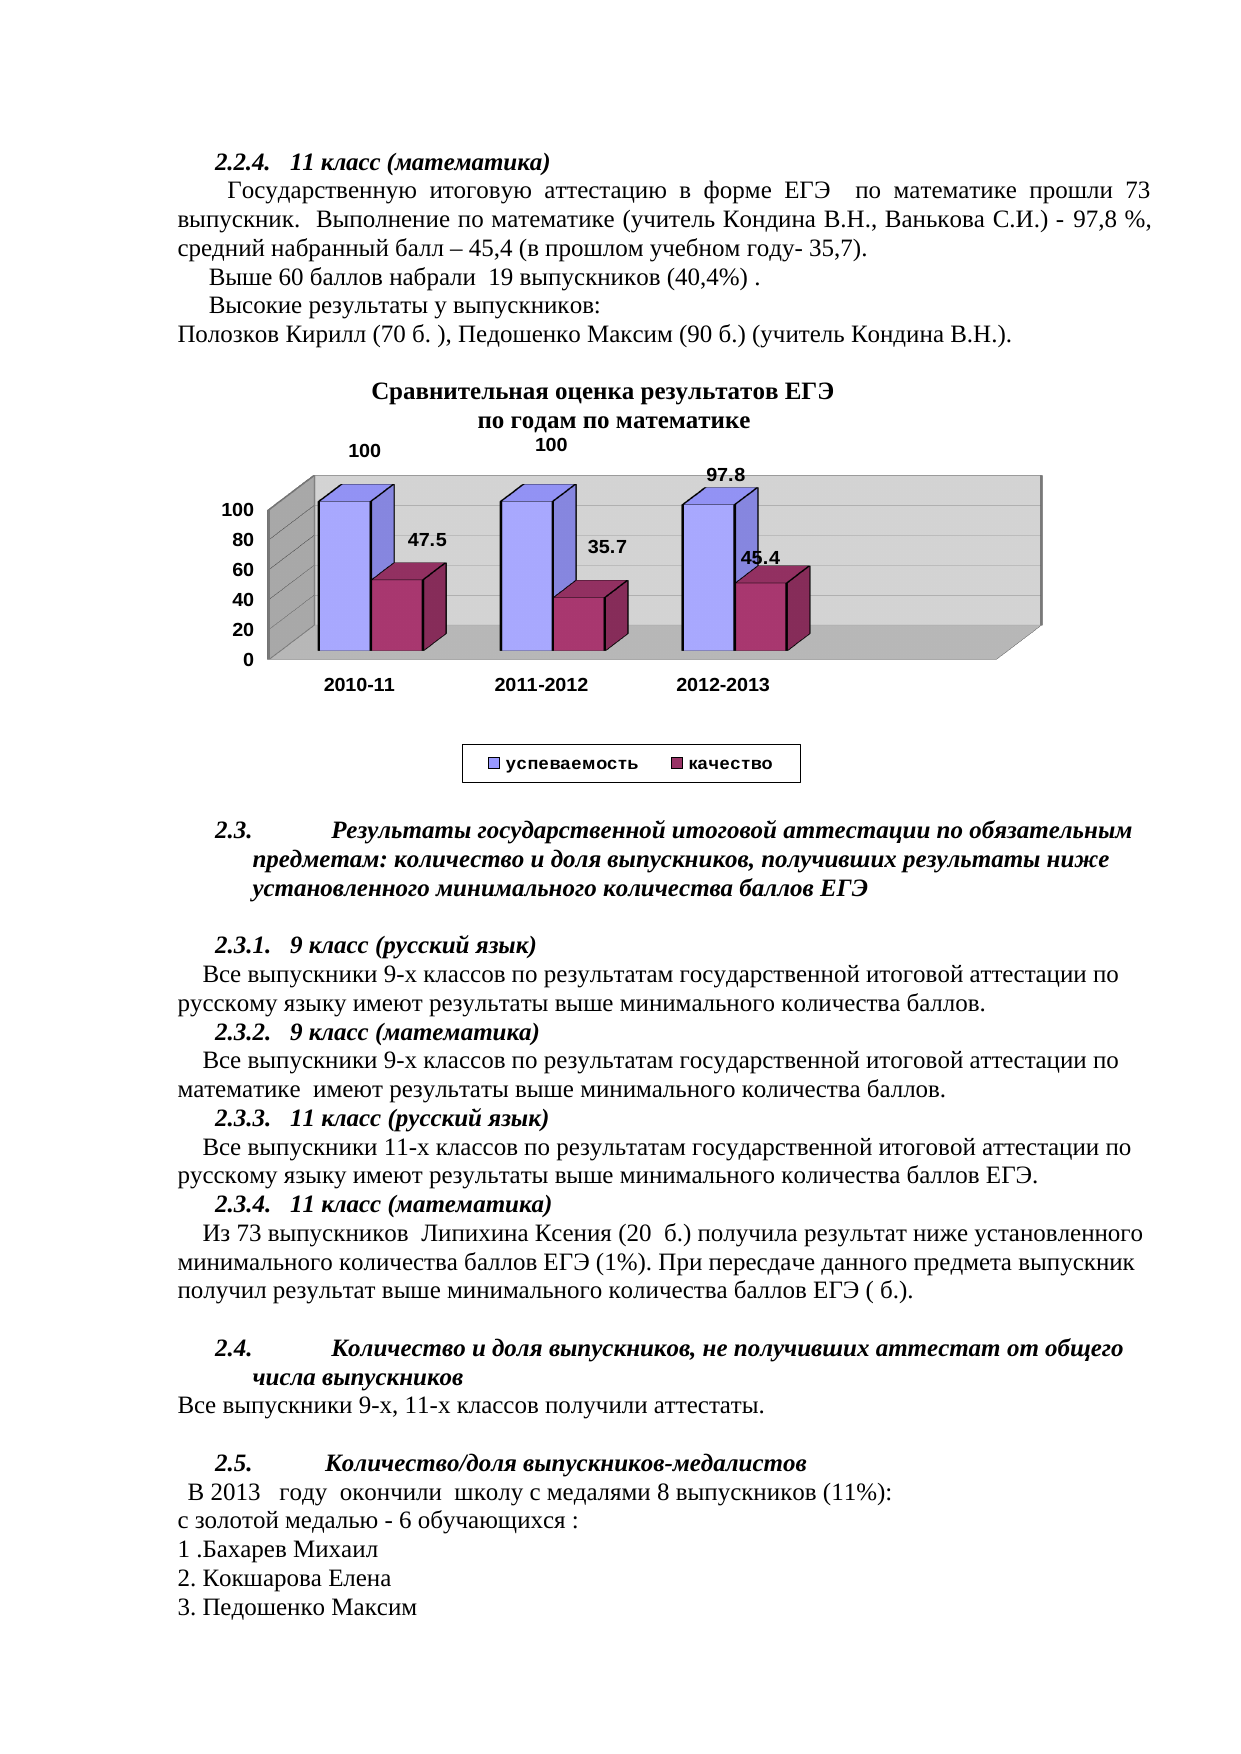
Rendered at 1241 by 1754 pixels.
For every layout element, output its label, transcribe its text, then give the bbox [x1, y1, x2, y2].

text Все выпускники 9-х, 11-х классов получили аттестаты. [177, 1391, 1152, 1419]
text Из 73 выпускников Липихина Ксения (20 б.) получила результат ниже установленного минимального количества баллов ЕГЭ (1%). При пересдаче данного предмета выпускник получил результат выше минимального количества баллов ЕГЭ ( б.). [177, 1218, 1152, 1304]
list 9 класс (русский язык) [215, 931, 1152, 959]
text Все выпускники 9-х классов по результатам государственной итоговой аттестации по математике имеют результаты выше минимального количества баллов. [177, 1046, 1152, 1103]
text Государственную итоговую аттестацию в форме ЕГЭ по математике прошли 73 выпускник. Выполнение по математике (учитель Кондина В.Н., Ванькова С.И.) - 97,8 %, средний набранный балл – 45,4 (в прошлом учебном году- 35,7). [177, 176, 1152, 262]
list 11 класс (математика) [215, 1189, 1152, 1218]
text 2. Кокшарова Елена [177, 1563, 1152, 1592]
text Все выпускники 9-х классов по результатам государственной итоговой аттестации по русскому языку имеют результаты выше минимального количества баллов. [177, 959, 1152, 1017]
text 1 .Бахарев Михаил [177, 1534, 1152, 1563]
list 9 класс (математика) [215, 1017, 1152, 1046]
text Полозков Кирилл (70 б. ), Педошенко Максим (90 б.) (учитель Кондина В.Н.). [177, 319, 1152, 348]
text В 2013 году окончили школу с медалями 8 выпускников (11%): [177, 1477, 1152, 1506]
text по годам по математике [177, 405, 1152, 434]
text Все выпускники 11-х классов по результатам государственной итоговой аттестации по русскому языку имеют результаты выше минимального количества баллов ЕГЭ. [177, 1132, 1152, 1189]
text Высокие результаты у выпускников: [177, 291, 1152, 319]
text 3. Педошенко Максим [177, 1592, 1152, 1621]
list 11 класс (математика) [215, 147, 1152, 176]
text Сравнительная оценка результатов ЕГЭ [177, 376, 1152, 405]
text с золотой медалью - 6 обучающихся : [177, 1506, 1152, 1534]
list Количество/доля выпускников-медалистов [215, 1448, 1152, 1477]
list Результаты государственной итоговой аттестации по обязательным предметам: количество и доля выпускников, получивших результаты ниже установленного минимального количества баллов ЕГЭ [215, 816, 1152, 902]
list Количество и доля выпускников, не получивших аттестат от общего числа выпускников [215, 1333, 1152, 1391]
list 11 класс (русский язык) [215, 1103, 1152, 1132]
text Выше 60 баллов набрали 19 выпускников (40,4%) . [177, 262, 1152, 291]
